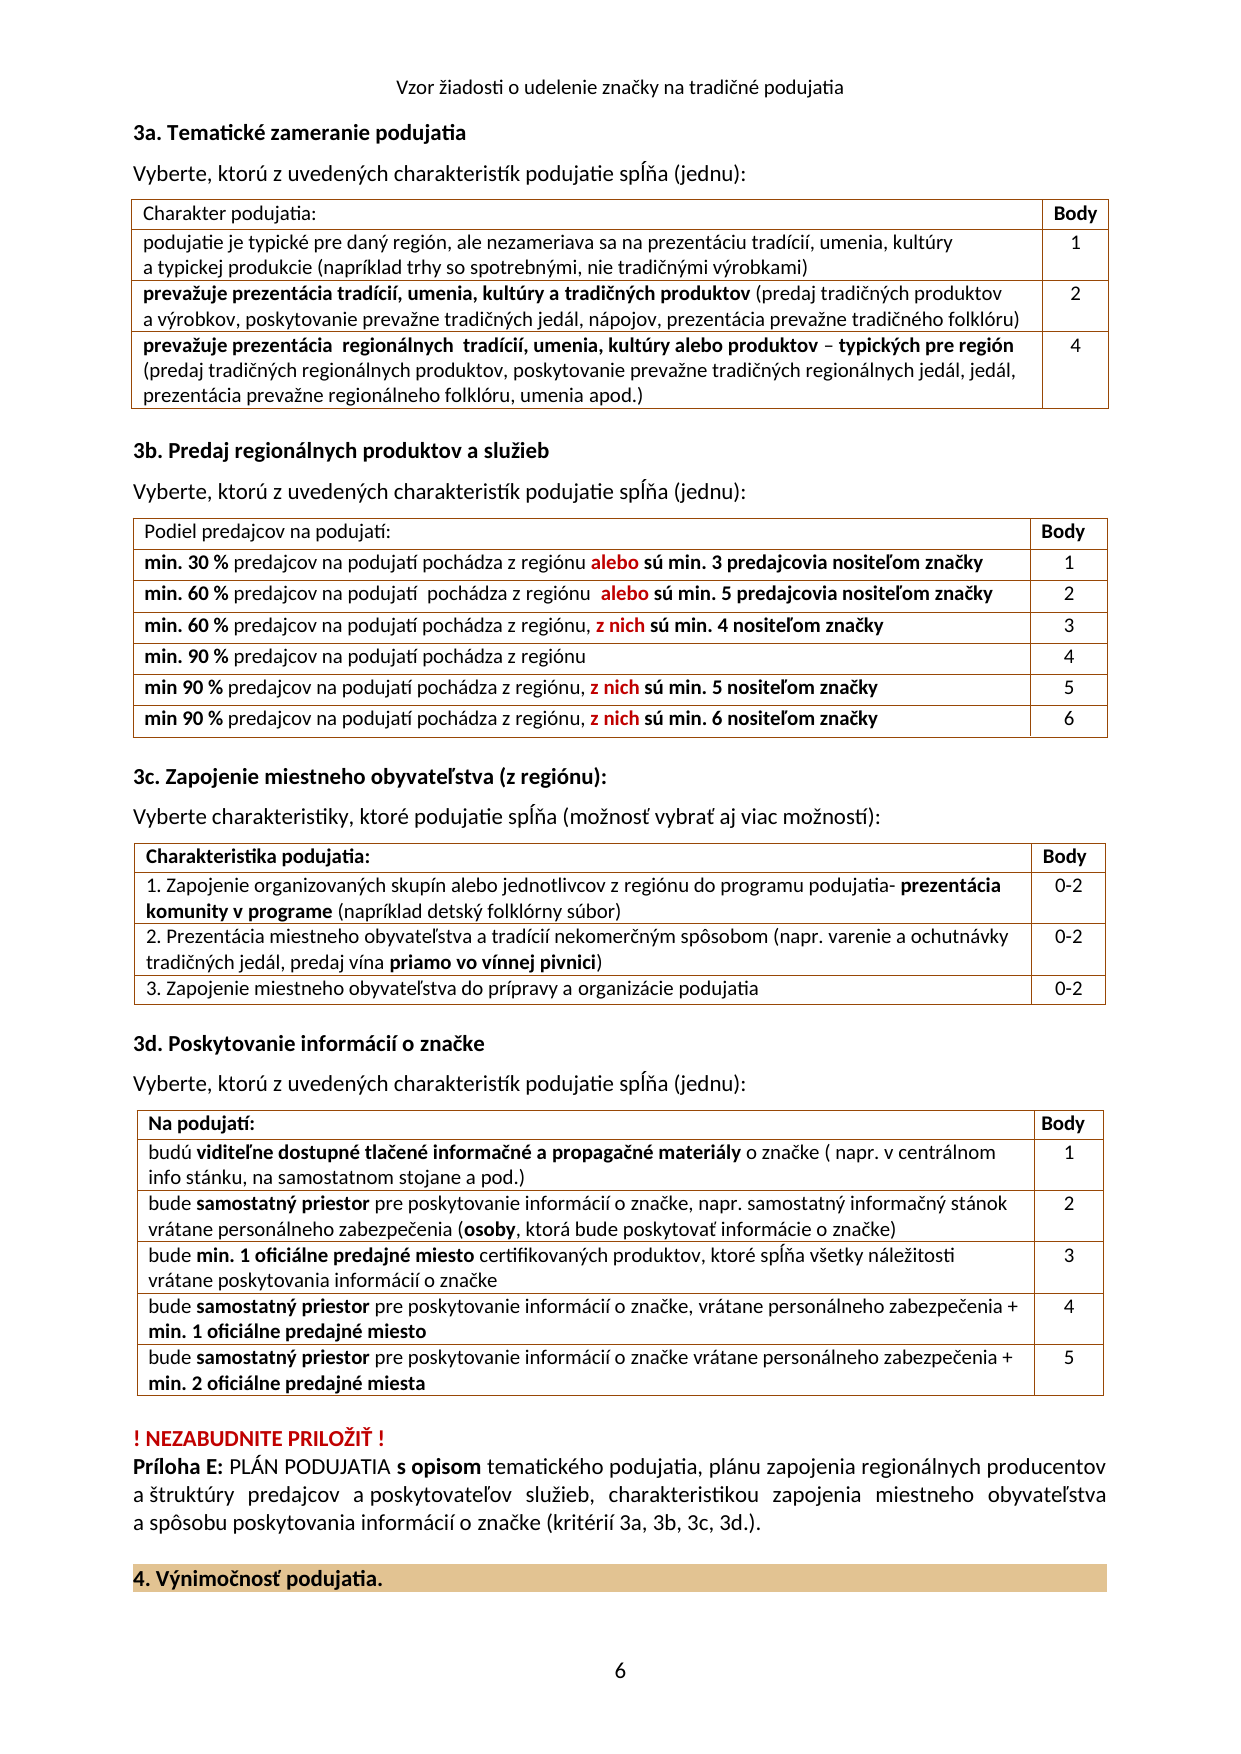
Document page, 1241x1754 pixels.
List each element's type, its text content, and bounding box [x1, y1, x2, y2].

table_cell bude min. 1 oficiálne predajné miesto certifikovaných produktov, ktoré spĺňa všetky náležitosti vrátane poskytovania informácií o značke [138, 1242, 1034, 1293]
table_cell bude samostatný priestor pre poskytovanie informácií o značke vrátane personálneho zabezpečenia + min. 2 oficiálne predajné miesta [138, 1345, 1034, 1395]
table_cell 5 [1031, 675, 1107, 705]
text Vyberte, ktorú z uvedených charakteristík podujatie spĺňa (jednu): [133, 1069, 1107, 1098]
text Vyberte, ktorú z uvedených charakteristík podujatie spĺňa (jednu): [133, 159, 1107, 187]
table_cell 2. Prezentácia miestneho obyvateľstva a tradícií nekomerčným spôsobom (napr. varenie a ochutnávky tradičných jedál, predaj vína priamo vo vínnej pivnici) [135, 924, 1031, 974]
table_cell 4 [1043, 332, 1108, 408]
text 3b. Predaj regionálnych produktov a služieb [133, 437, 1107, 464]
table_header Charakter podujatia: [132, 200, 1042, 228]
table_header Na podujatí: [138, 1111, 1034, 1138]
table_cell min 90 % predajcov na podujatí pochádza z regiónu, z nich sú min. 6 nositeľom značky [134, 706, 1030, 736]
table_cell min. 90 % predajcov na podujatí pochádza z regiónu [134, 644, 1030, 674]
table_cell 4 [1035, 1294, 1103, 1344]
table_cell 4 [1031, 644, 1107, 674]
table_header Charakteristika podujatia: [135, 844, 1031, 872]
text ! NEZABUDNITE PRILOŽIŤ ! [133, 1424, 1107, 1452]
table_cell 2 [1035, 1191, 1103, 1241]
table_cell 3 [1035, 1242, 1103, 1293]
table_cell min. 30 % predajcov na podujatí pochádza z regiónu alebo sú min. 3 predajcovia nositeľom značky [134, 550, 1030, 580]
table_cell 3. Zapojenie miestneho obyvateľstva do prípravy a organizácie podujatia [135, 976, 1031, 1003]
table_cell 1 [1031, 550, 1107, 580]
table_cell 1 [1035, 1140, 1103, 1190]
table_cell 2 [1031, 581, 1107, 611]
table_header Body [1032, 844, 1105, 872]
table_cell 3 [1031, 613, 1107, 643]
text 3c. Zapojenie miestneho obyvateľstva (z regiónu): [133, 762, 1107, 790]
text 4. Výnimočnosť podujatia. [133, 1564, 1107, 1592]
text Vyberte charakteristiky, ktoré podujatie spĺňa (možnosť vybrať aj viac možností): [133, 802, 1107, 830]
table_cell bude samostatný priestor pre poskytovanie informácií o značke, vrátane personálneho zabezpečenia + min. 1 oficiálne predajné miesto [138, 1294, 1034, 1344]
table_cell 0-2 [1032, 976, 1105, 1003]
text 3a. Tematické zameranie podujatia [133, 118, 1107, 146]
table_cell min 90 % predajcov na podujatí pochádza z regiónu, z nich sú min. 5 nositeľom značky [134, 675, 1030, 705]
text Príloha E: PLÁN PODUJATIA s opisom tematického podujatia, plánu zapojenia regionálnych producentov a štruktúry predajcov a poskytovateľov služieb, charakteristikou zapojenia miestneho obyvateľstva a spôsobu poskytovania informácií o značke (kritérií 3a, 3b, 3c, 3d.). [133, 1452, 1107, 1536]
table_cell budú viditeľne dostupné tlačené informačné a propagačné materiály o značke ( napr. v centrálnom info stánku, na samostatnom stojane a pod.) [138, 1140, 1034, 1190]
text Vyberte, ktorú z uvedených charakteristík podujatie spĺňa (jednu): [133, 477, 1107, 505]
table_cell min. 60 % predajcov na podujatí pochádza z regiónu alebo sú min. 5 predajcovia nositeľom značky [134, 581, 1030, 611]
table_cell 2 [1043, 281, 1108, 331]
table_cell prevažuje prezentácia regionálnych tradícií, umenia, kultúry alebo produktov – typických pre región (predaj tradičných regionálnych produktov, poskytovanie prevažne tradičných regionálnych jedál, jedál, prezentácia prevažne regionálneho folklóru, umenia apod.) [132, 332, 1042, 408]
table_cell bude samostatný priestor pre poskytovanie informácií o značke, napr. samostatný informačný stánok vrátane personálneho zabezpečenia (osoby, ktorá bude poskytovať informácie o značke) [138, 1191, 1034, 1241]
table_header Podiel predajcov na podujatí: [134, 519, 1030, 549]
table_cell 5 [1035, 1345, 1103, 1395]
table_cell min. 60 % predajcov na podujatí pochádza z regiónu, z nich sú min. 4 nositeľom značky [134, 613, 1030, 643]
table_cell prevažuje prezentácia tradícií, umenia, kultúry a tradičných produktov (predaj tradičných produktov a výrobkov, poskytovanie prevažne tradičných jedál, nápojov, prezentácia prevažne tradičného folklóru) [132, 281, 1042, 331]
table_header Body [1035, 1111, 1103, 1138]
table_cell 6 [1031, 706, 1107, 736]
table_header Body [1031, 519, 1107, 549]
table_cell 1 [1043, 230, 1108, 280]
text 3d. Poskytovanie informácií o značke [133, 1029, 1107, 1057]
table_cell 0-2 [1032, 873, 1105, 923]
table_header Body [1043, 200, 1108, 228]
table_cell podujatie je typické pre daný región, ale nezameriava sa na prezentáciu tradícií, umenia, kultúry a typickej produkcie (napríklad trhy so spotrebnými, nie tradičnými výrobkami) [132, 230, 1042, 280]
table_cell 1. Zapojenie organizovaných skupín alebo jednotlivcov z regiónu do programu podujatia- prezentácia komunity v programe (napríklad detský folklórny súbor) [135, 873, 1031, 923]
table_cell 0-2 [1032, 924, 1105, 974]
